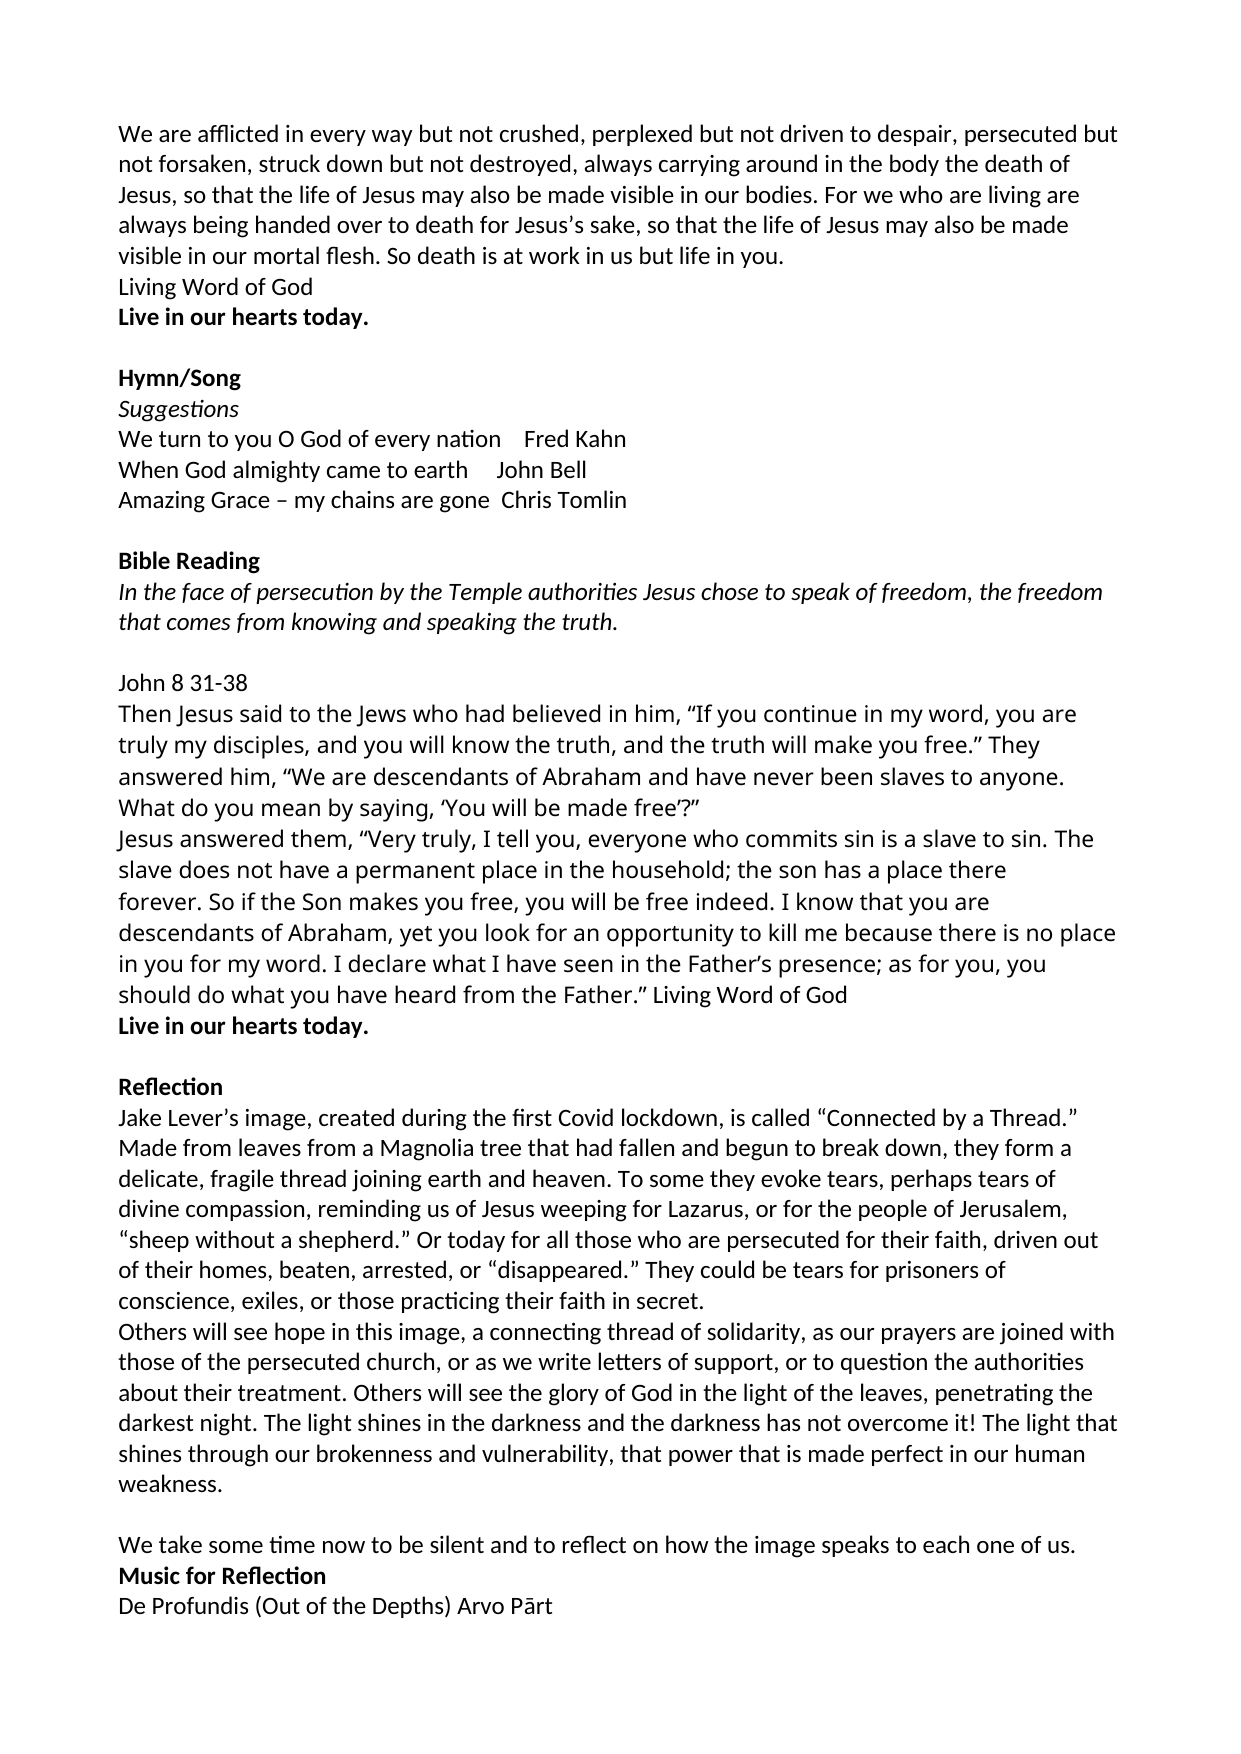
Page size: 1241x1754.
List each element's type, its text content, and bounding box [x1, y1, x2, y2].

text Then Jesus said to the Jews who had believed in him, “If you continue in my word, you are truly my disciples, and you will know the truth, and the truth will make you free.” They answered him, “We are descendants of Abraham and have never been slaves to anyone. What do you mean by saying, ‘You will be made free’?” Jesus answered them, “Very truly, I tell you, everyone who commits sin is a slave to sin. The slave does not have a permanent place in the household; the son has a place there forever. So if the Son makes you free, you will be free indeed. I know that you are descendants of Abraham, yet you look for an opportunity to kill me because there is no place in you for my word. I declare what I have seen in the Father’s presence; as for you, you should do what you have heard from the Father.” Living Word of God [118, 698, 1122, 1011]
text In the face of persecution by the Temple authorities Jesus chose to speak of freedom, the freedom that comes from knowing and speaking the truth. [118, 576, 1122, 637]
text Living Word of God [118, 271, 1122, 301]
text Suggestions [118, 393, 1122, 423]
text When God almighty came to earth John Bell [118, 454, 1122, 484]
text Jake Lever’s image, created during the first Covid lockdown, is called “Connected by a Thread.” Made from leaves from a Magnolia tree that had fallen and begun to break down, they form a delicate, fragile thread joining earth and heaven. To some they evoke tears, perhaps tears of divine compassion, reminding us of Jesus weeping for Lazarus, or for the people of Jerusalem, “sheep without a shepherd.” Or today for all those who are persecuted for their faith, driven out of their homes, beaten, arrested, or “disappeared.” They could be tears for prisoners of conscience, exiles, or those practicing their faith in secret. Others will see hope in this image, a connecting thread of solidarity, as our prayers are joined with those of the persecuted church, or as we write letters of support, or to question the authorities about their treatment. Others will see the glory of God in the light of the leaves, penetrating the darkest night. The light shines in the darkness and the darkness has not overcome it! The light that shines through our brokenness and vulnerability, that power that is made perfect in our human weakness. [118, 1102, 1122, 1499]
text Bible Reading [118, 545, 1122, 576]
text Music for Reflection [118, 1560, 1122, 1590]
text We take some time now to be silent and to reflect on how the image speaks to each one of us. [118, 1529, 1122, 1560]
text We turn to you O God of every nation Fred Kahn [118, 423, 1122, 454]
text Hymn/Song [118, 362, 1122, 393]
text Live in our hearts today. [118, 1011, 1122, 1041]
text John 8 31-38 [118, 667, 1122, 698]
text We are afflicted in every way but not crushed, perplexed but not driven to despair, persecuted but not forsaken, struck down but not destroyed, always carrying around in the body the death of Jesus, so that the life of Jesus may also be made visible in our bodies. For we who are living are always being handed over to death for Jesus’s sake, so that the life of Jesus may also be made visible in our mortal flesh. So death is at work in us but life in you. [118, 118, 1122, 271]
text De Profundis (Out of the Depths) Arvo Pārt [118, 1590, 1122, 1621]
text Live in our hearts today. [118, 301, 1122, 332]
text Reflection [118, 1072, 1122, 1102]
text Amazing Grace – my chains are gone Chris Tomlin [118, 484, 1122, 515]
